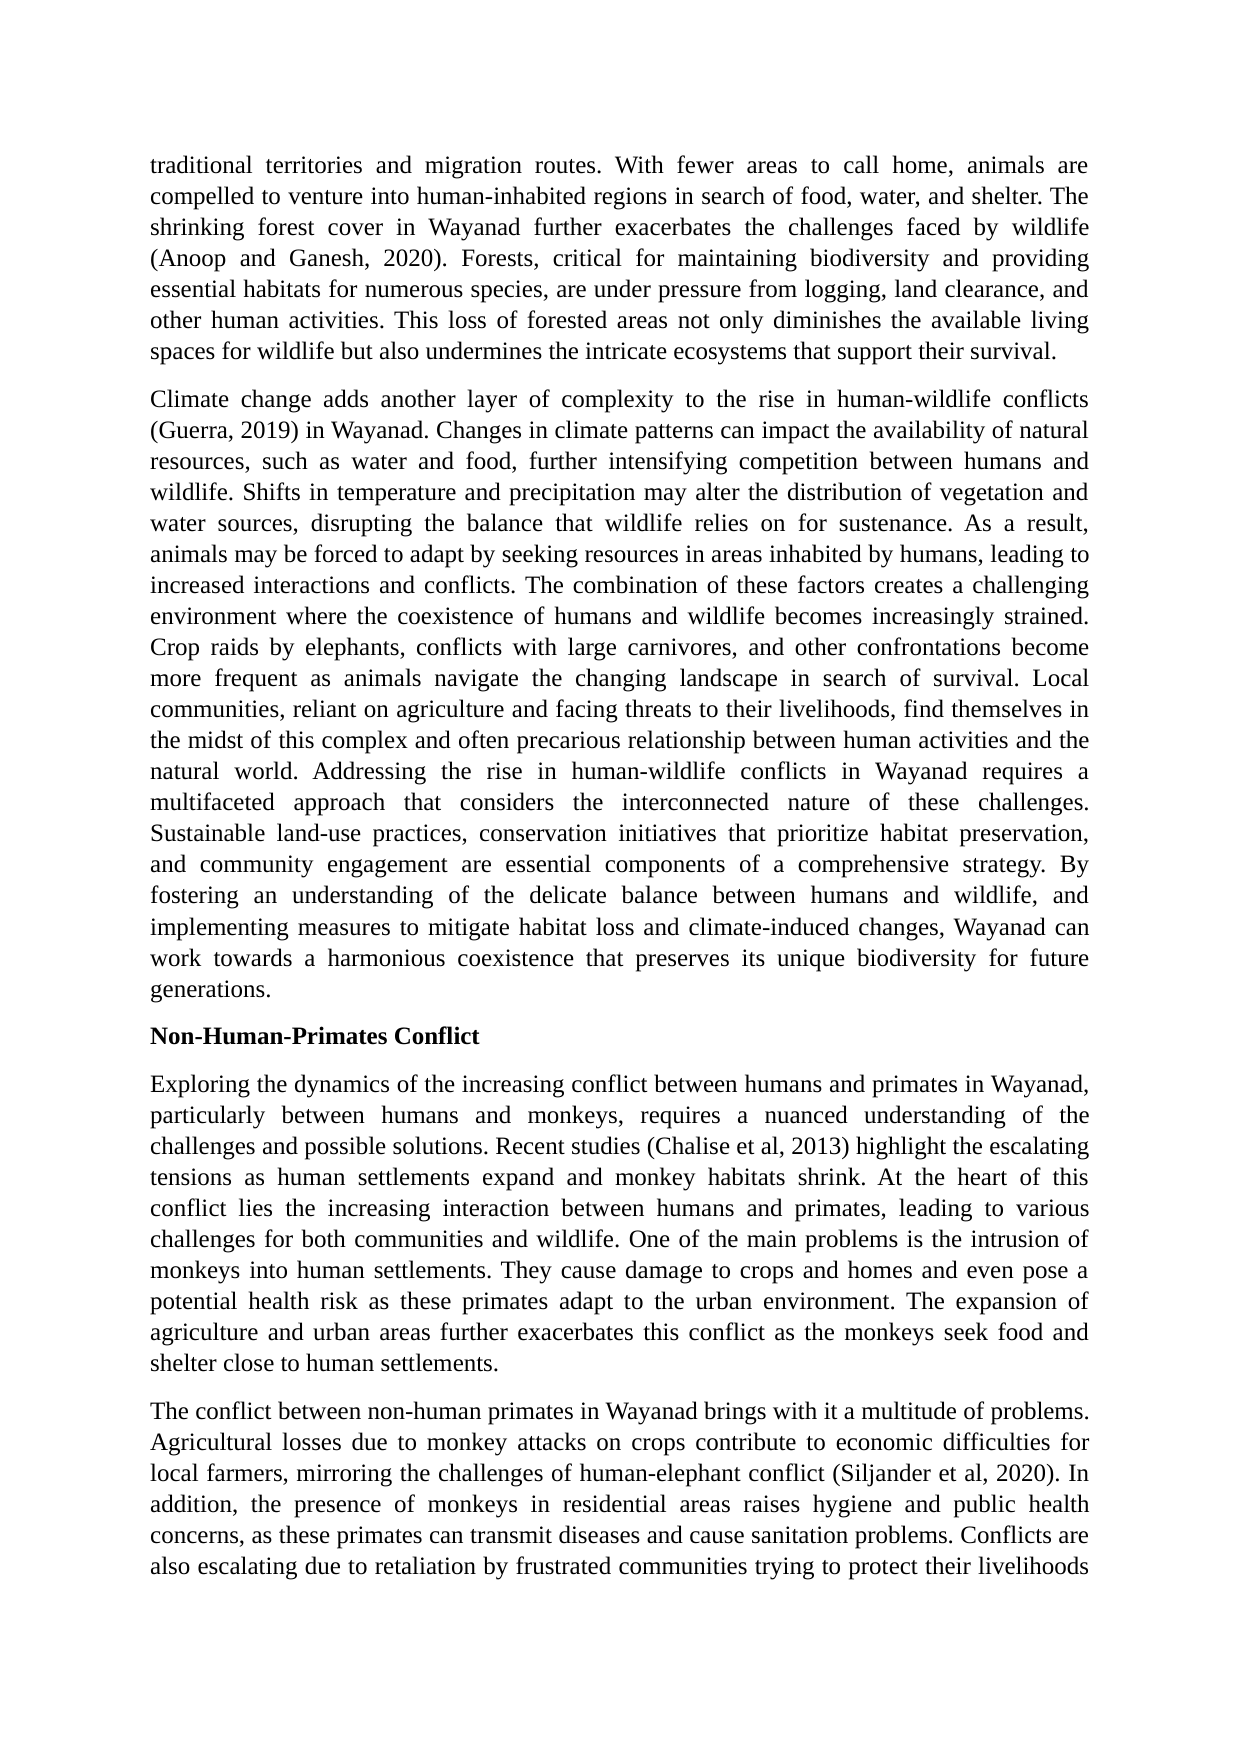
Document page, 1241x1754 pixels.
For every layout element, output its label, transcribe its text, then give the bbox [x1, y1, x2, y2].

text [150, 150, 1090, 365]
text Exploring the dynamics of the increasing conflict between humans and primates in Wayanad, particularly between humans and monkeys, requires a nuanced understanding of the challenges and possible solutions. Recent studies (Chalise et al, 2013) highlight the escalating tensions as human settlements expand and monkey habitats shrink. At the heart of this conflict lies the increasing interaction between humans and primates, leading to various challenges for both communities and wildlife. One of the main problems is the intrusion of monkeys into human settlements. They cause damage to crops and homes and even pose a potential health risk as these primates adapt to the urban environment. The expansion of agriculture and urban areas further exacerbates this conflict as the monkeys seek food and shelter close to human settlements. [150, 1069, 1090, 1377]
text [150, 1396, 1090, 1580]
text Non-Human-Primates Conflict [150, 1021, 1090, 1050]
text Climate change adds another layer of complexity to the rise in human-wildlife conflicts (Guerra, 2019) in Wayanad. Changes in climate patterns can impact the availability of natural resources, such as water and food, further intensifying competition between humans and wildlife. Shifts in temperature and precipitation may alter the distribution of vegetation and water sources, disrupting the balance that wildlife relies on for sustenance. As a result, animals may be forced to adapt by seeking resources in areas inhabited by humans, leading to increased interactions and conflicts. The combination of these factors creates a challenging environment where the coexistence of humans and wildlife becomes increasingly strained. Crop raids by elephants, conflicts with large carnivores, and other confrontations become more frequent as animals navigate the changing landscape in search of survival. Local communities, reliant on agriculture and facing threats to their livelihoods, find themselves in the midst of this complex and often precarious relationship between human activities and the natural world. Addressing the rise in human-wildlife conflicts in Wayanad requires a multifaceted approach that considers the interconnected nature of these challenges. Sustainable land-use practices, conservation initiatives that prioritize habitat preservation, and community engagement are essential components of a comprehensive strategy. By fostering an understanding of the delicate balance between humans and wildlife, and implementing measures to mitigate habitat loss and climate-induced changes, Wayanad can work towards a harmonious coexistence that preserves its unique biodiversity for future generations. [150, 384, 1090, 1002]
